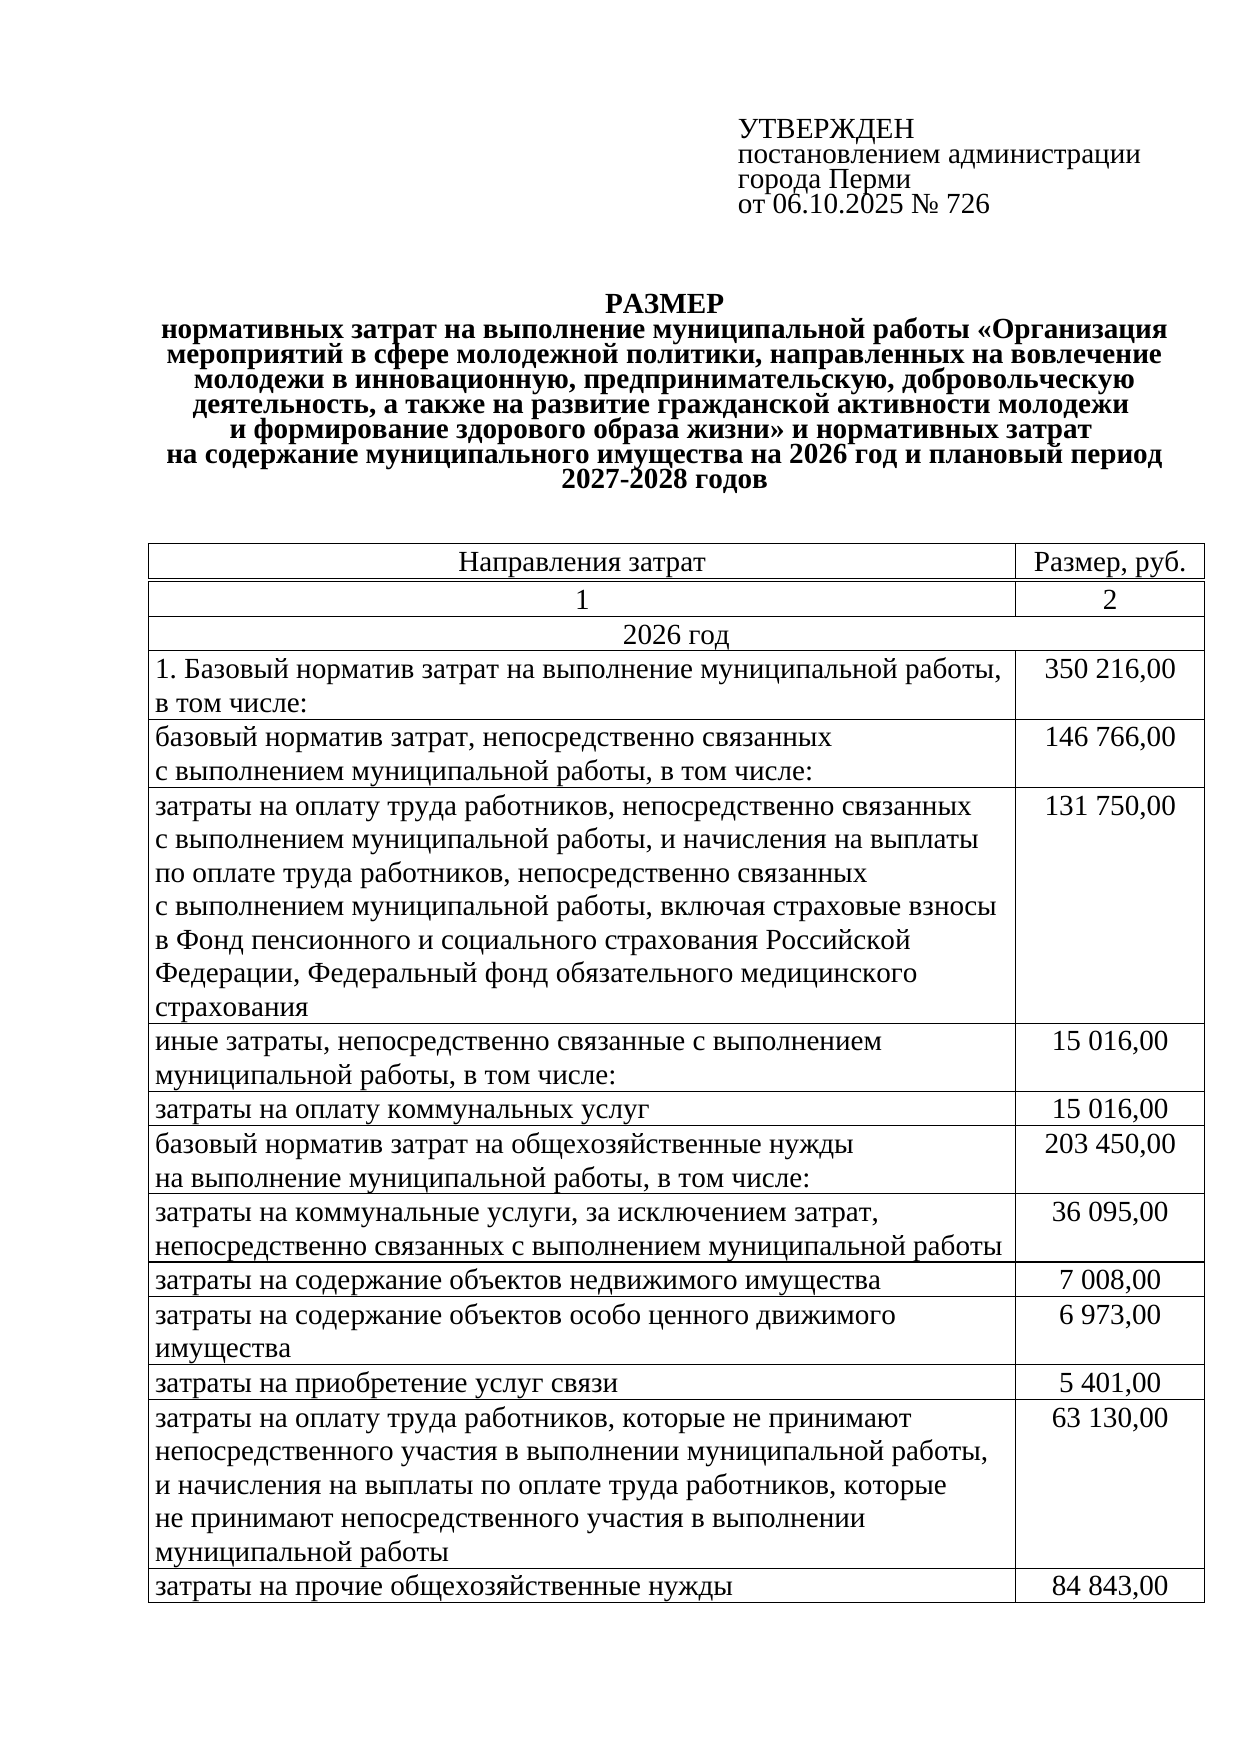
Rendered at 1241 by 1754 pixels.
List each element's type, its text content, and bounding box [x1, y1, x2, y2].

text РАЗМЕР [148, 293, 1181, 318]
table_cell иные затраты, непосредственно связанные с выполнением муниципальной работы, в том числе: [149, 1024, 1015, 1091]
table_cell 2026 год [149, 617, 1204, 650]
text постановлением администрации [738, 143, 1181, 168]
text УТВЕРЖДЕН [738, 118, 1181, 143]
table_cell 84 843,00 [1016, 1569, 1204, 1602]
table_cell 203 450,00 [1016, 1126, 1204, 1193]
table_cell 7 008,00 [1016, 1263, 1204, 1296]
text от 06.10.2025 № 726 [738, 193, 1181, 218]
table_cell затраты на коммунальные услуги, за исключением затрат, непосредственно связанных с выполнением муниципальной работы [149, 1194, 1015, 1261]
table_header Направления затрат [149, 544, 1015, 578]
table_cell 146 766,00 [1016, 720, 1204, 787]
text нормативных затрат на выполнение муниципальной работы «Организация мероприятий в сфере молодежной политики, направленных на вовлечение молодежи в инновационную, предпринимательскую, добровольческую деятельность, а также на развитие гражданской активности молодежи и формирование здорового образа жизни» и нормативных затрат на содержание муниципального имущества на 2026 год и плановый период 2027-2028 годов [148, 318, 1181, 493]
table_cell 15 016,00 [1016, 1024, 1204, 1091]
table_header Размер, руб. [1016, 544, 1204, 578]
table_cell затраты на оплату труда работников, непосредственно связанных с выполнением муниципальной работы, и начисления на выплаты по оплате труда работников, непосредственно связанных с выполнением муниципальной работы, включая страховые взносы в Фонд пенсионного и социального страхования Российской Федерации, Федеральный фонд обязательного медицинского страхования [149, 788, 1015, 1022]
table_cell затраты на содержание объектов недвижимого имущества [149, 1263, 1015, 1296]
table_cell базовый норматив затрат, непосредственно связанных с выполнением муниципальной работы, в том числе: [149, 720, 1015, 787]
table_cell базовый норматив затрат на общехозяйственные нужды на выполнение муниципальной работы, в том числе: [149, 1126, 1015, 1193]
table_cell 350 216,00 [1016, 651, 1204, 718]
table_cell затраты на оплату коммунальных услуг [149, 1092, 1015, 1125]
table_cell затраты на оплату труда работников, которые не принимают непосредственного участия в выполнении муниципальной работы, и начисления на выплаты по оплате труда работников, которые не принимают непосредственного участия в выполнении муниципальной работы [149, 1400, 1015, 1567]
table_header 1 [149, 582, 1015, 616]
table_cell 1. Базовый норматив затрат на выполнение муниципальной работы, в том числе: [149, 651, 1015, 718]
table_cell 5 401,00 [1016, 1365, 1204, 1399]
table_cell 6 973,00 [1016, 1297, 1204, 1364]
table_cell 63 130,00 [1016, 1400, 1204, 1567]
table_cell затраты на приобретение услуг связи [149, 1365, 1015, 1399]
table_header 2 [1016, 582, 1204, 616]
table_cell затраты на содержание объектов особо ценного движимого имущества [149, 1297, 1015, 1364]
text города Перми [738, 168, 1181, 193]
table_cell затраты на прочие общехозяйственные нужды [149, 1569, 1015, 1602]
table_cell 131 750,00 [1016, 788, 1204, 1022]
table_cell 36 095,00 [1016, 1194, 1204, 1261]
table_cell 15 016,00 [1016, 1092, 1204, 1125]
